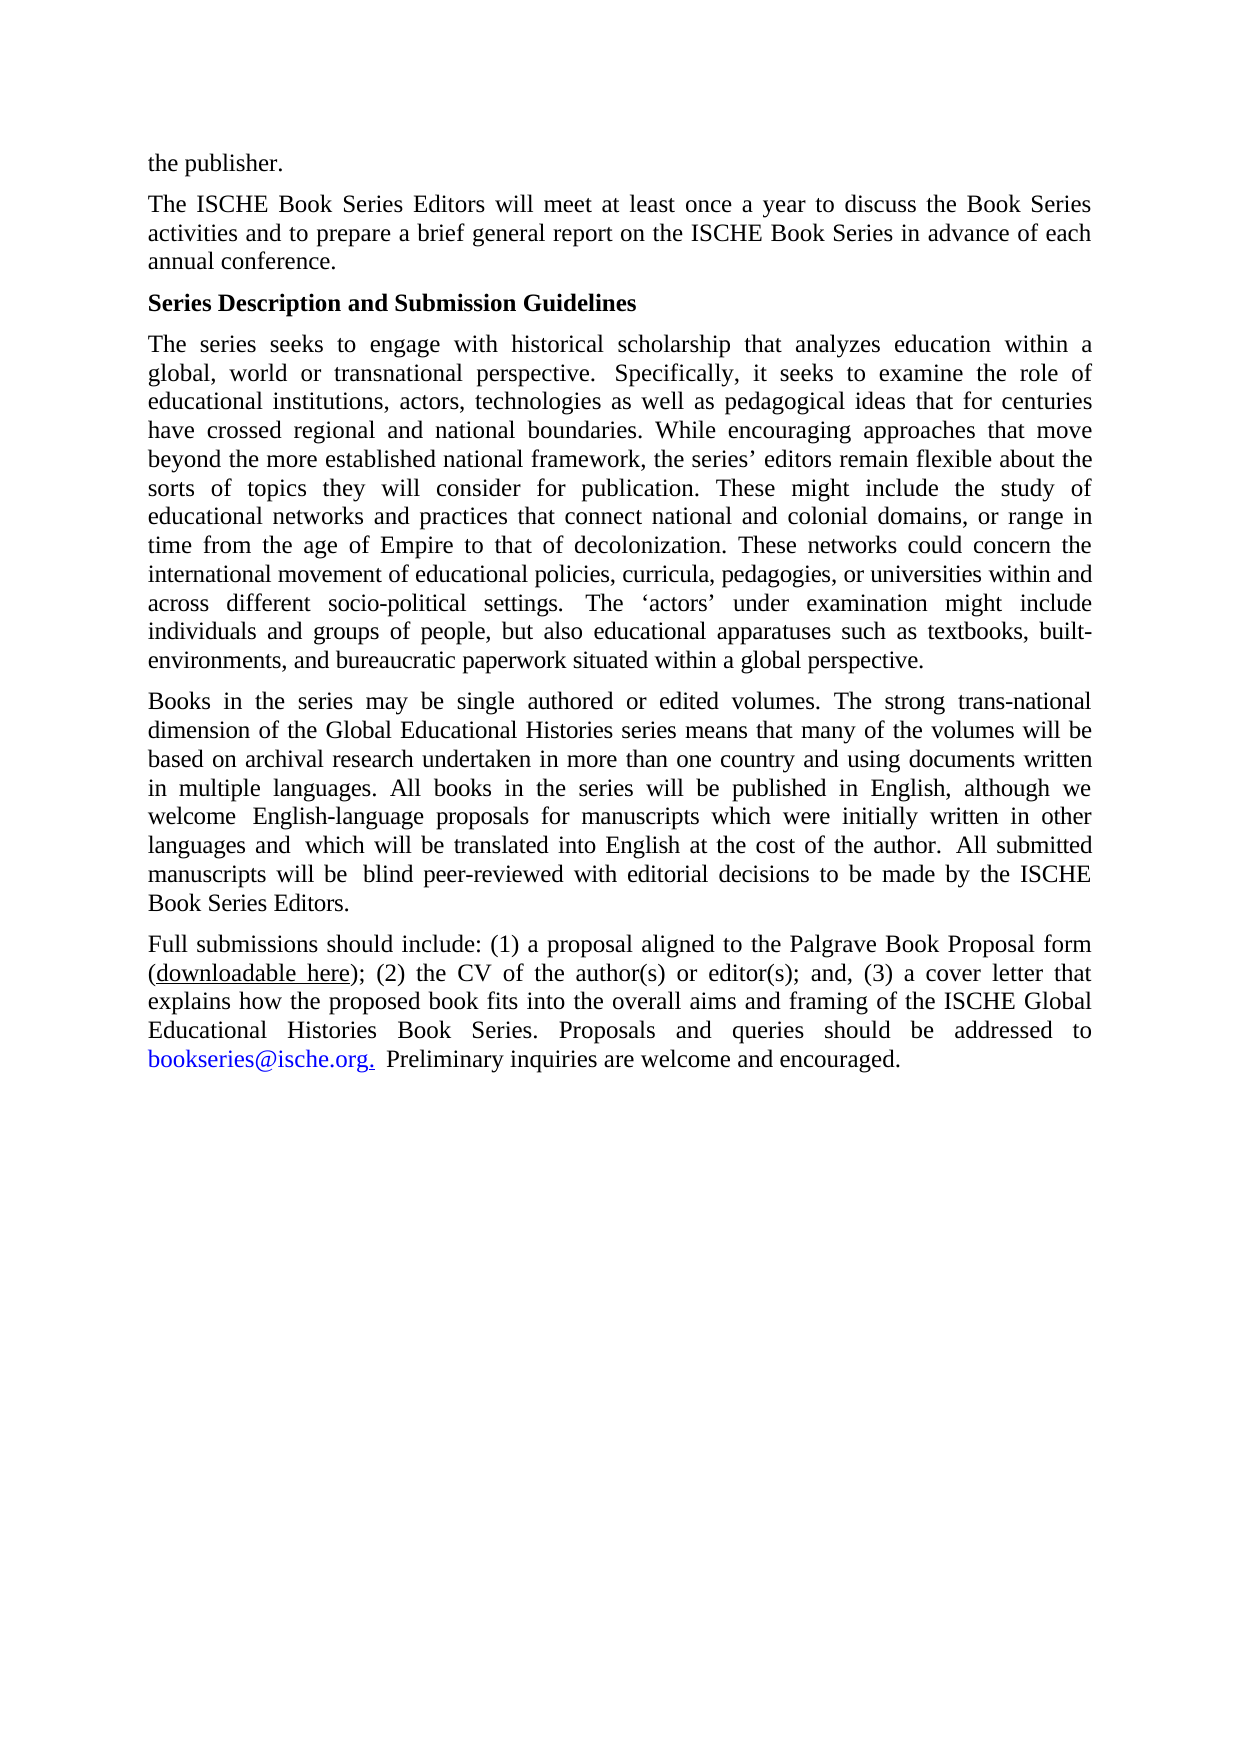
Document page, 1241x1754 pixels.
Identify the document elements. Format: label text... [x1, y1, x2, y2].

text The ISCHE Book Series Editors will meet at least once a year to discuss the Book Series activities and to prepare a brief general report on the ISCHE Book Series in advance of each annual conference. [148, 189, 1093, 275]
text The series seeks to engage with historical scholarship that analyzes education within a global, world or transnational perspective. Specifically, it seeks to examine the role of educational institutions, actors, technologies as well as pedagogical ideas that for centuries have crossed regional and national boundaries. While encouraging approaches that move beyond the more established national framework, the series’ editors remain flexible about the sorts of topics they will consider for publication. These might include the study of educational networks and practices that connect national and colonial domains, or range in time from the age of Empire to that of decolonization. These networks could concern the international movement of educational policies, curricula, pedagogies, or universities within and across different socio-political settings. The ‘actors’ under examination might include individuals and groups of people, but also educational apparatuses such as textbooks, built- environments, and bureaucratic paperwork situated within a global perspective. [148, 329, 1093, 674]
text Full submissions should include: (1) a proposal aligned to the Palgrave Book Proposal form (downloadable here); (2) the CV of the author(s) or editor(s); and, (3) a cover letter that explains how the proposed book fits into the overall aims and framing of the ISCHE Global Educational Histories Book Series. Proposals and queries should be addressed to bookseries@ische.org. Preliminary inquiries are welcome and encouraged. [148, 929, 1093, 1073]
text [148, 148, 1093, 176]
text Books in the series may be single authored or edited volumes. The strong trans-national dimension of the Global Educational Histories series means that many of the volumes will be based on archival research undertaken in more than one country and using documents written in multiple languages. All books in the series will be published in English, although we welcome English-language proposals for manuscripts which were initially written in other languages and which will be translated into English at the cost of the author. All submitted manuscripts will be blind peer-reviewed with editorial decisions to be made by the ISCHE Book Series Editors. [148, 686, 1093, 916]
text Series Description and Submission Guidelines [148, 288, 1093, 316]
